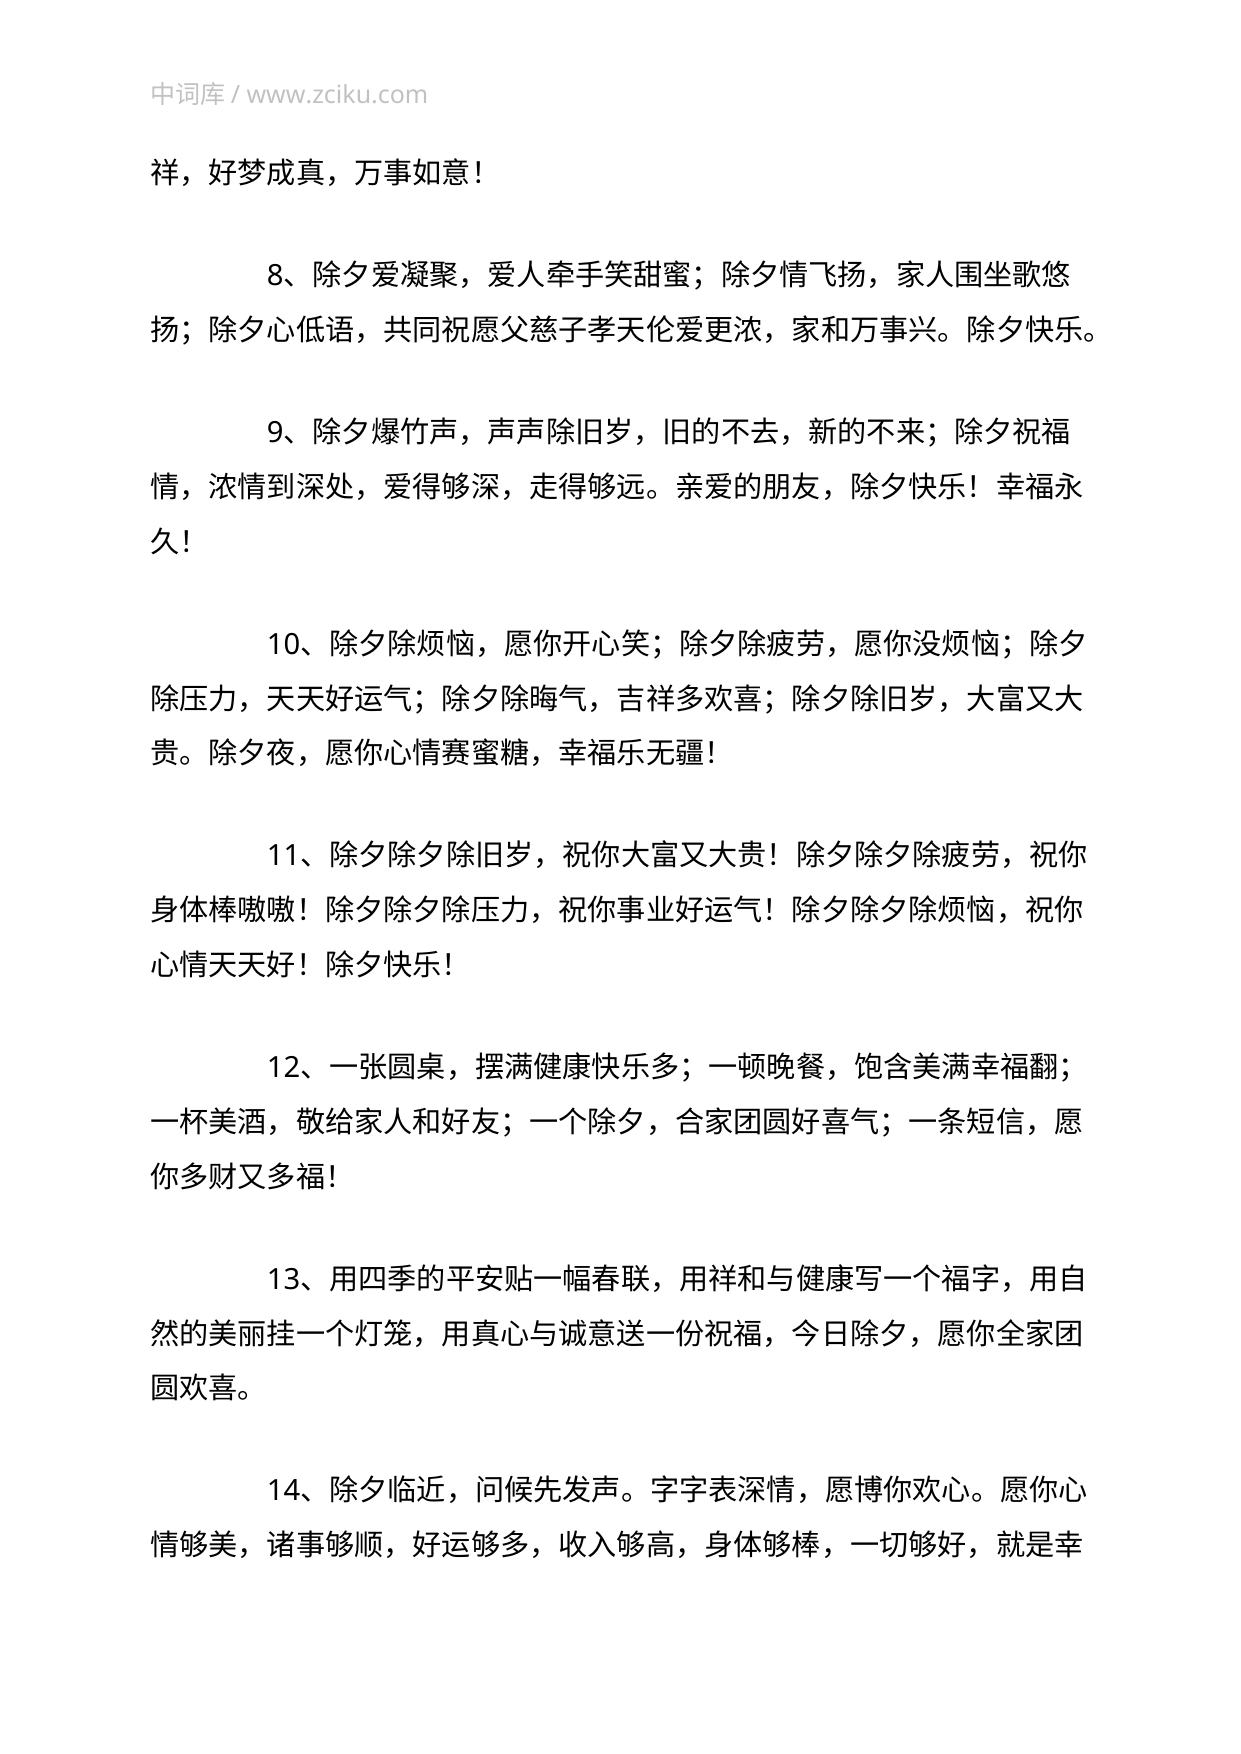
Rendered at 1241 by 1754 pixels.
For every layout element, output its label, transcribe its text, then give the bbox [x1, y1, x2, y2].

text 10、除夕除烦恼，愿你开心笑；除夕除疲劳，愿你没烦恼；除夕除压力，天天好运气；除夕除晦气，吉祥多欢喜；除夕除旧岁，大富又大贵。除夕夜，愿你心情赛蜜糖，幸福乐无疆！ [150, 620, 1090, 772]
text 11、除夕除夕除旧岁，祝你大富又大贵！除夕除夕除疲劳，祝你身体棒嗷嗷！除夕除夕除压力，祝你事业好运气！除夕除夕除烦恼，祝你心情天天好！除夕快乐！ [150, 832, 1090, 984]
text 8、除夕爱凝聚，爱人牵手笑甜蜜；除夕情飞扬，家人围坐歌悠扬；除夕心低语，共同祝愿父慈子孝天伦爱更浓，家和万事兴。除夕快乐。 [150, 252, 1090, 349]
text 13、用四季的平安贴一幅春联，用祥和与健康写一个福字，用自然的美丽挂一个灯笼，用真心与诚意送一份祝福，今日除夕，愿你全家团圆欢喜。 [150, 1255, 1090, 1407]
text 9、除夕爆竹声，声声除旧岁，旧的不去，新的不来；除夕祝福情，浓情到深处，爱得够深，走得够远。亲爱的朋友，除夕快乐！幸福永久！ [150, 408, 1090, 561]
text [150, 150, 1090, 192]
text 12、一张圆桌，摆满健康快乐多；一顿晚餐，饱含美满幸福翻；一杯美酒，敬给家人和好友；一个除夕，合家团圆好喜气；一条短信，愿你多财又多福！ [150, 1043, 1090, 1196]
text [150, 1467, 1090, 1564]
